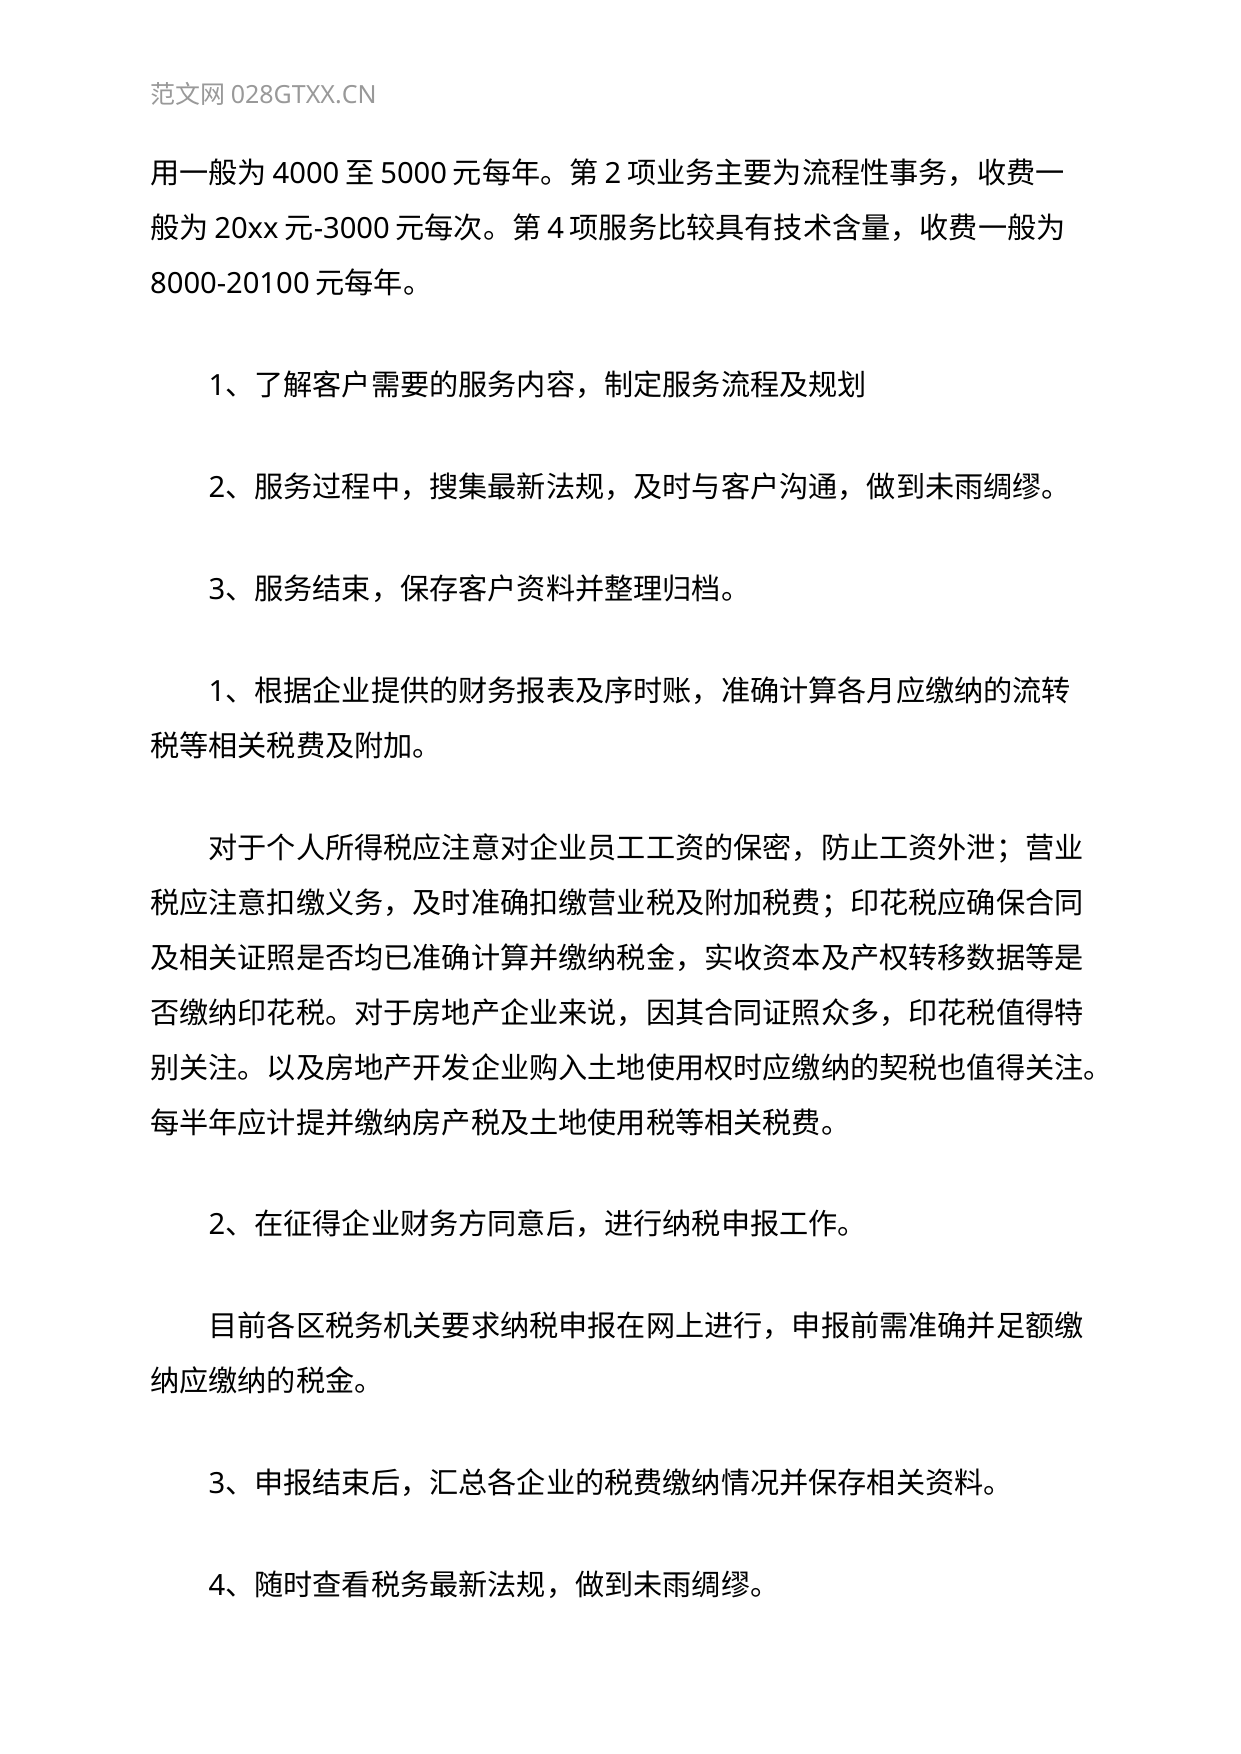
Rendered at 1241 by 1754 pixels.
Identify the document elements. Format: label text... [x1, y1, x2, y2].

text 4、随时查看税务最新法规，做到未雨绸缪。 [150, 1562, 1090, 1604]
text 3、申报结束后，汇总各企业的税费缴纳情况并保存相关资料。 [150, 1459, 1090, 1502]
text 1、了解客户需要的服务内容，制定服务流程及规划 [150, 362, 1090, 404]
text 对于个人所得税应注意对企业员工工资的保密，防止工资外泄；营业税应注意扣缴义务，及时准确扣缴营业税及附加税费；印花税应确保合同及相关证照是否均已准确计算并缴纳税金，实收资本及产权转移数据等是否缴纳印花税。对于房地产企业来说，因其合同证照众多，印花税值得特别关注。以及房地产开发企业购入土地使用权时应缴纳的契税也值得关注。每半年应计提并缴纳房产税及土地使用税等相关税费。 [150, 825, 1090, 1141]
text 2、服务过程中，搜集最新法规，及时与客户沟通，做到未雨绸缪。 [150, 464, 1090, 506]
text 3、服务结束，保存客户资料并整理归档。 [150, 566, 1090, 608]
text 2、在征得企业财务方同意后，进行纳税申报工作。 [150, 1201, 1090, 1243]
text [150, 150, 1090, 302]
text 1、根据企业提供的财务报表及序时账，准确计算各月应缴纳的流转税等相关税费及附加。 [150, 668, 1090, 765]
text 目前各区税务机关要求纳税申报在网上进行，申报前需准确并足额缴纳应缴纳的税金。 [150, 1303, 1090, 1400]
